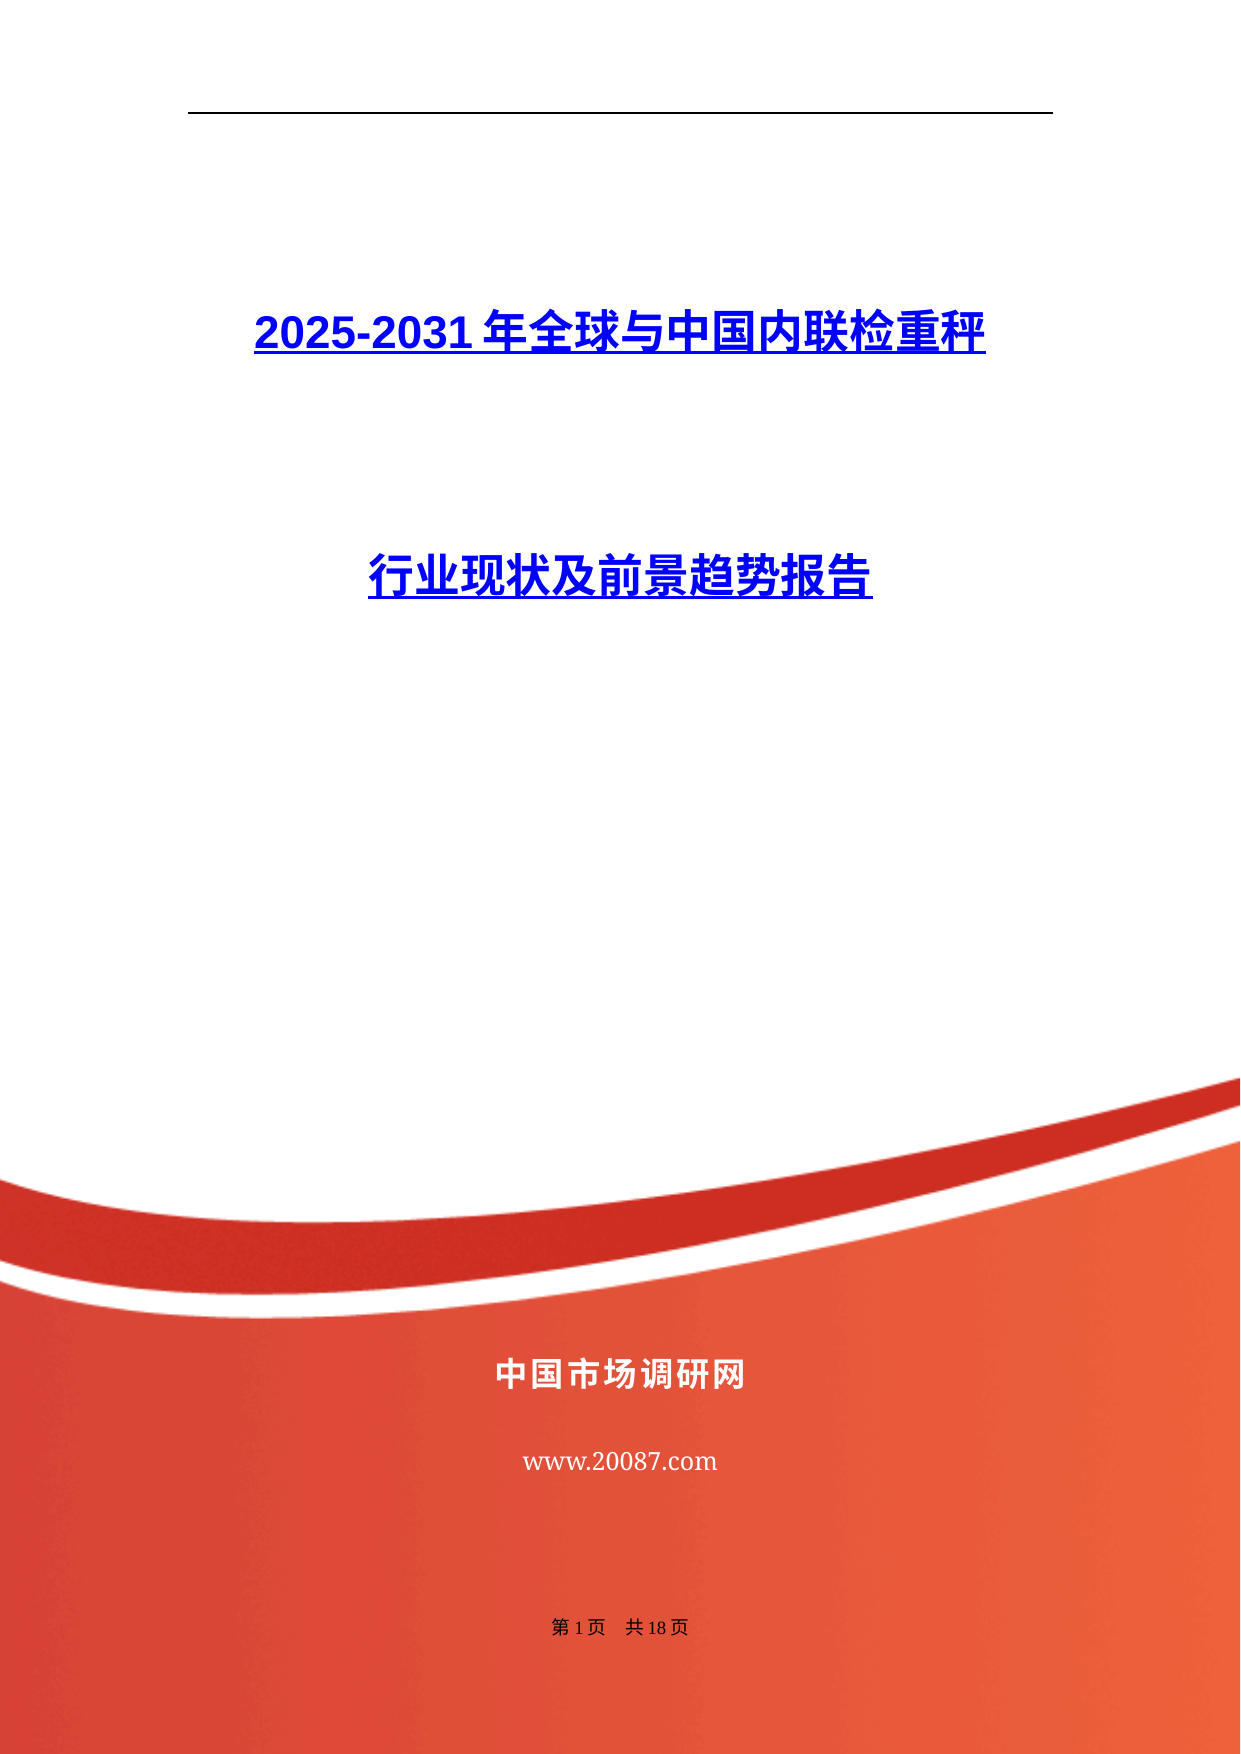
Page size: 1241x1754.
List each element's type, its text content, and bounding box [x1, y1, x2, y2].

table_header 2025-2031年全球与中国内联检重秤行业现状及前景趋势报告 [188, 207, 1053, 773]
picture [0, 1006, 1241, 1754]
text www.20087.com [187, 1428, 1053, 1493]
subtitle 中国市场调研网 [187, 1339, 1053, 1404]
